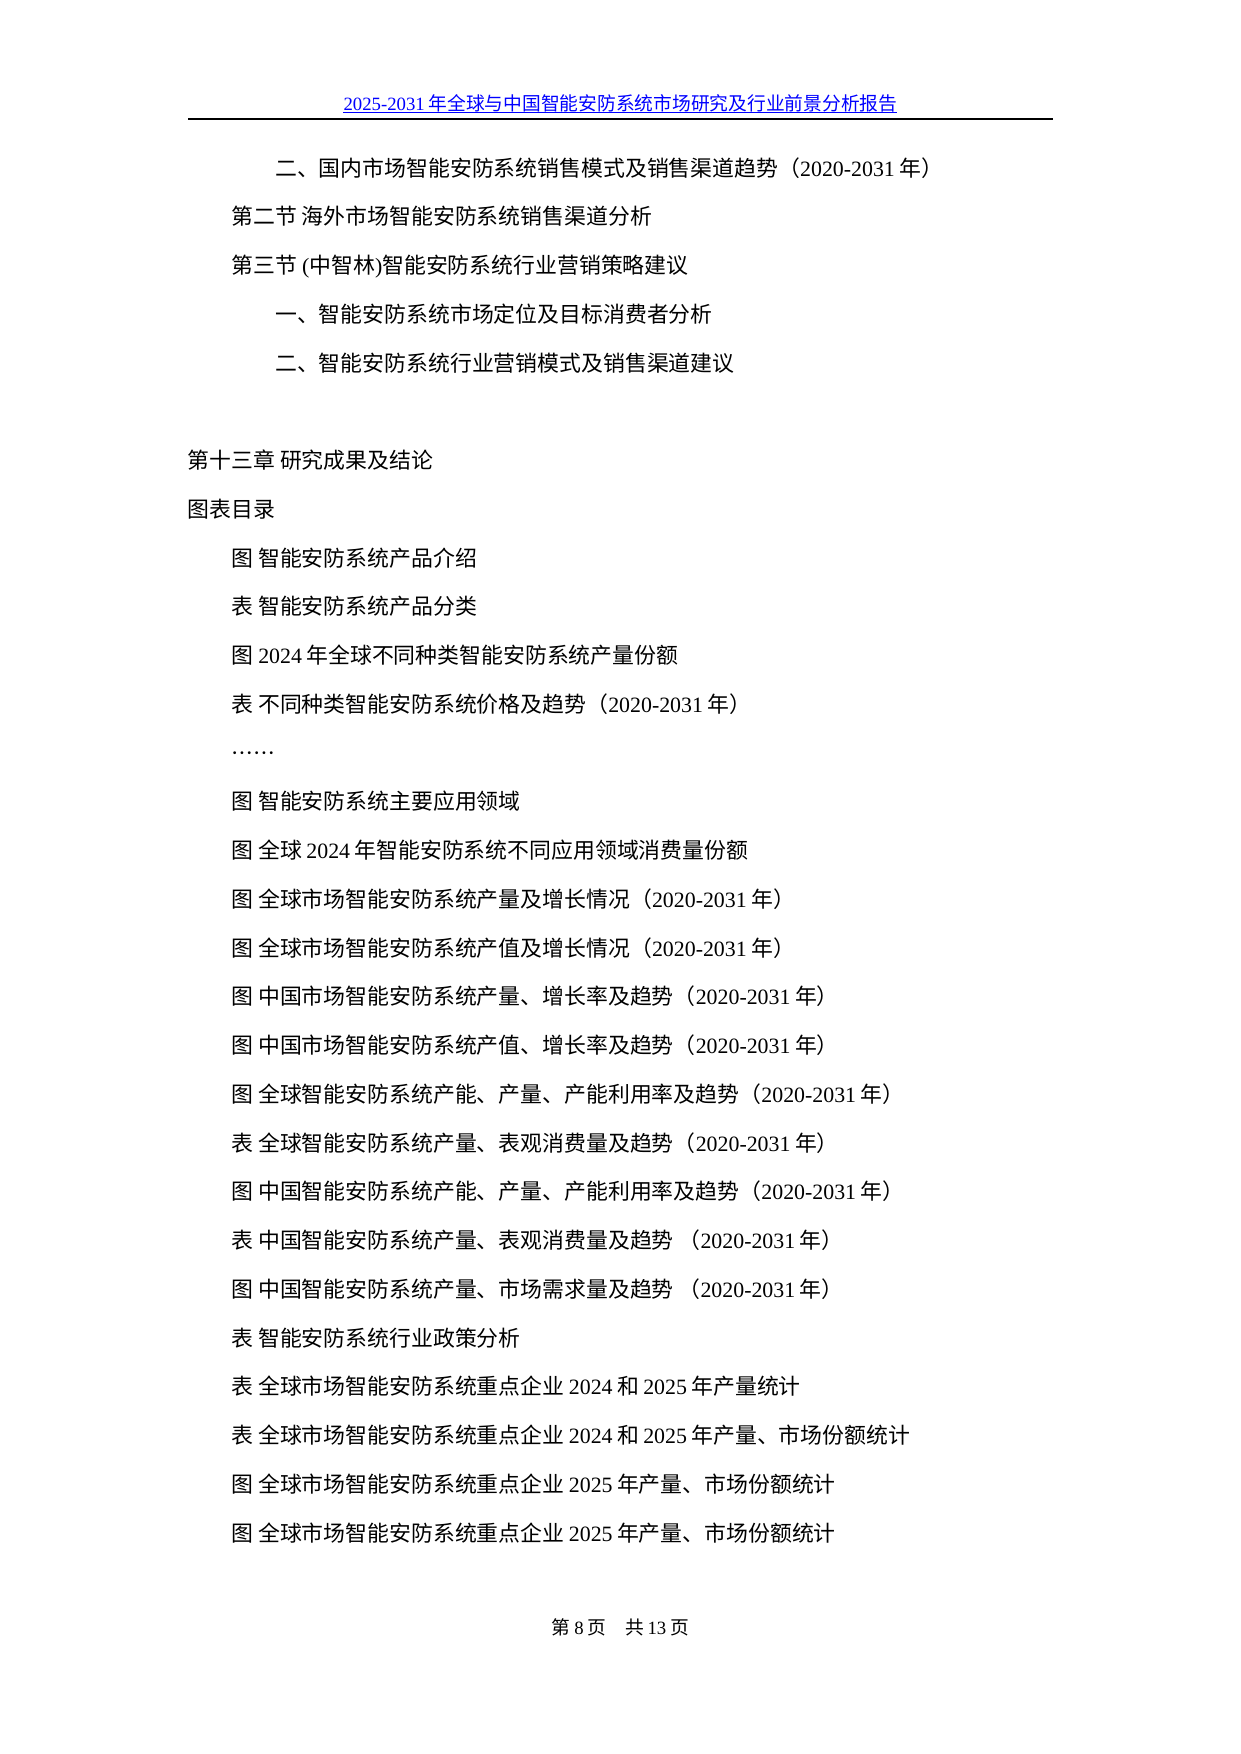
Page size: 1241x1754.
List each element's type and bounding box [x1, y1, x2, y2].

text [187, 150, 1053, 1548]
